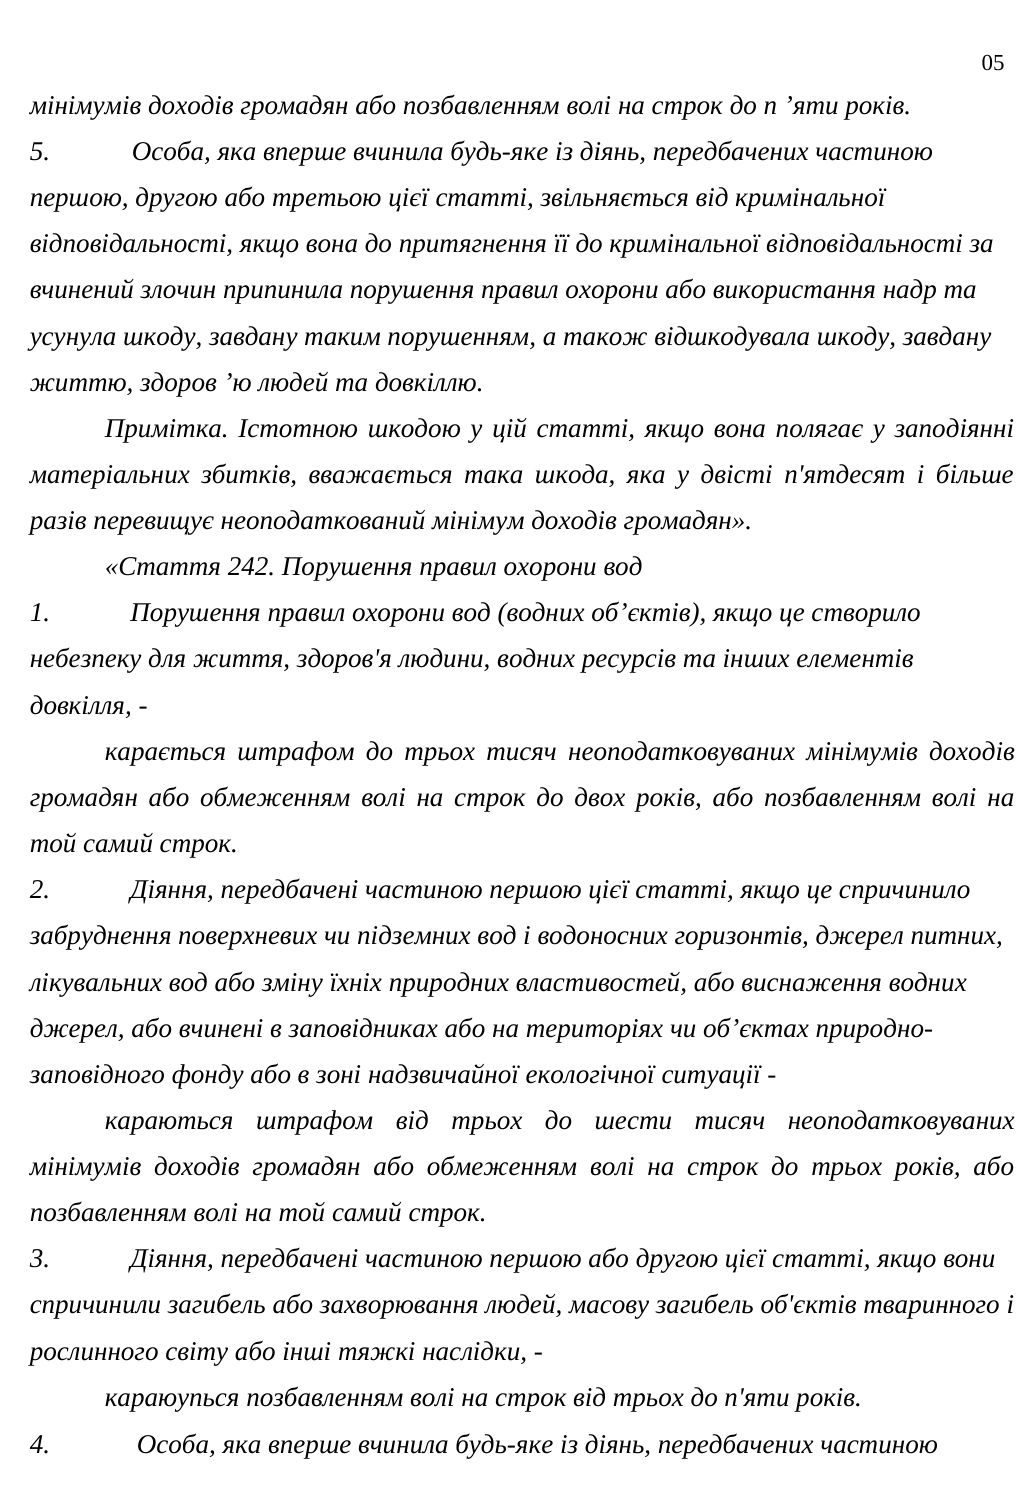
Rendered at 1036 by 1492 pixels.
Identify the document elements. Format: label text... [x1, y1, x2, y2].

list Порушення правил охорони вод (водних об’єктів), якщо це створило небезпеку для життя, здоров'я людини, водних ресурсів та інших елементів довкілля, - [29, 585, 1016, 723]
list Діяння, передбачені частиною першою цієї статті, якщо це спричинило забруднення поверхневих чи підземних вод і водоносних горизонтів, джерел питних, лікувальних вод або зміну їхніх природних властивостей, або виснаження водних джерел, або вчинені в заповідниках або на територіях чи об’єктах природно-заповідного фонду або в зоні надзвичайної екологічної ситуації - [29, 862, 1016, 1092]
text «Стаття 242. Порушення правил охорони вод [29, 539, 1016, 585]
text караюупься позбавленням волі на строк від трьох до п'яти років. [29, 1369, 1016, 1416]
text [29, 77, 1016, 123]
text карається штрафом до трьох тисяч неоподатковуваних мінімумів доходів громадян або обмеженням волі на строк до двох років, або позбавленням волі на той самий строк. [29, 723, 1016, 862]
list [29, 1416, 1016, 1462]
text Примітка. Істотною шкодою у цій статті, якщо вона полягає у заподіянні матеріальних збитків, вважається така шкода, яка у двісті п'ятдесят і більше разів перевищує неоподаткований мінімум доходів громадян». [29, 400, 1016, 539]
list Діяння, передбачені частиною першою або другою цієї статті, якщо вони спричинили загибель або захворювання людей, масову загибель об'єктів тваринного і рослинного світу або інші тяжкі наслідки, - [29, 1231, 1016, 1369]
list Особа, яка вперше вчинила будь-яке із діянь, передбачених частиною першою, другою або третьою цієї статті, звільняється від кримінальної відповідальності, якщо вона до притягнення її до кримінальної відповідальності за вчинений злочин припинила порушення правил охорони або використання надр та усунула шкоду, завдану таким порушенням, а також відшкодувала шкоду, завдану життю, здоров ’ю людей та довкіллю. [29, 123, 1016, 400]
text караються штрафом від трьох до шести тисяч неоподатковуваних мінімумів доходів громадян або обмеженням волі на строк до трьох років, або позбавленням волі на той самий строк. [29, 1092, 1016, 1231]
